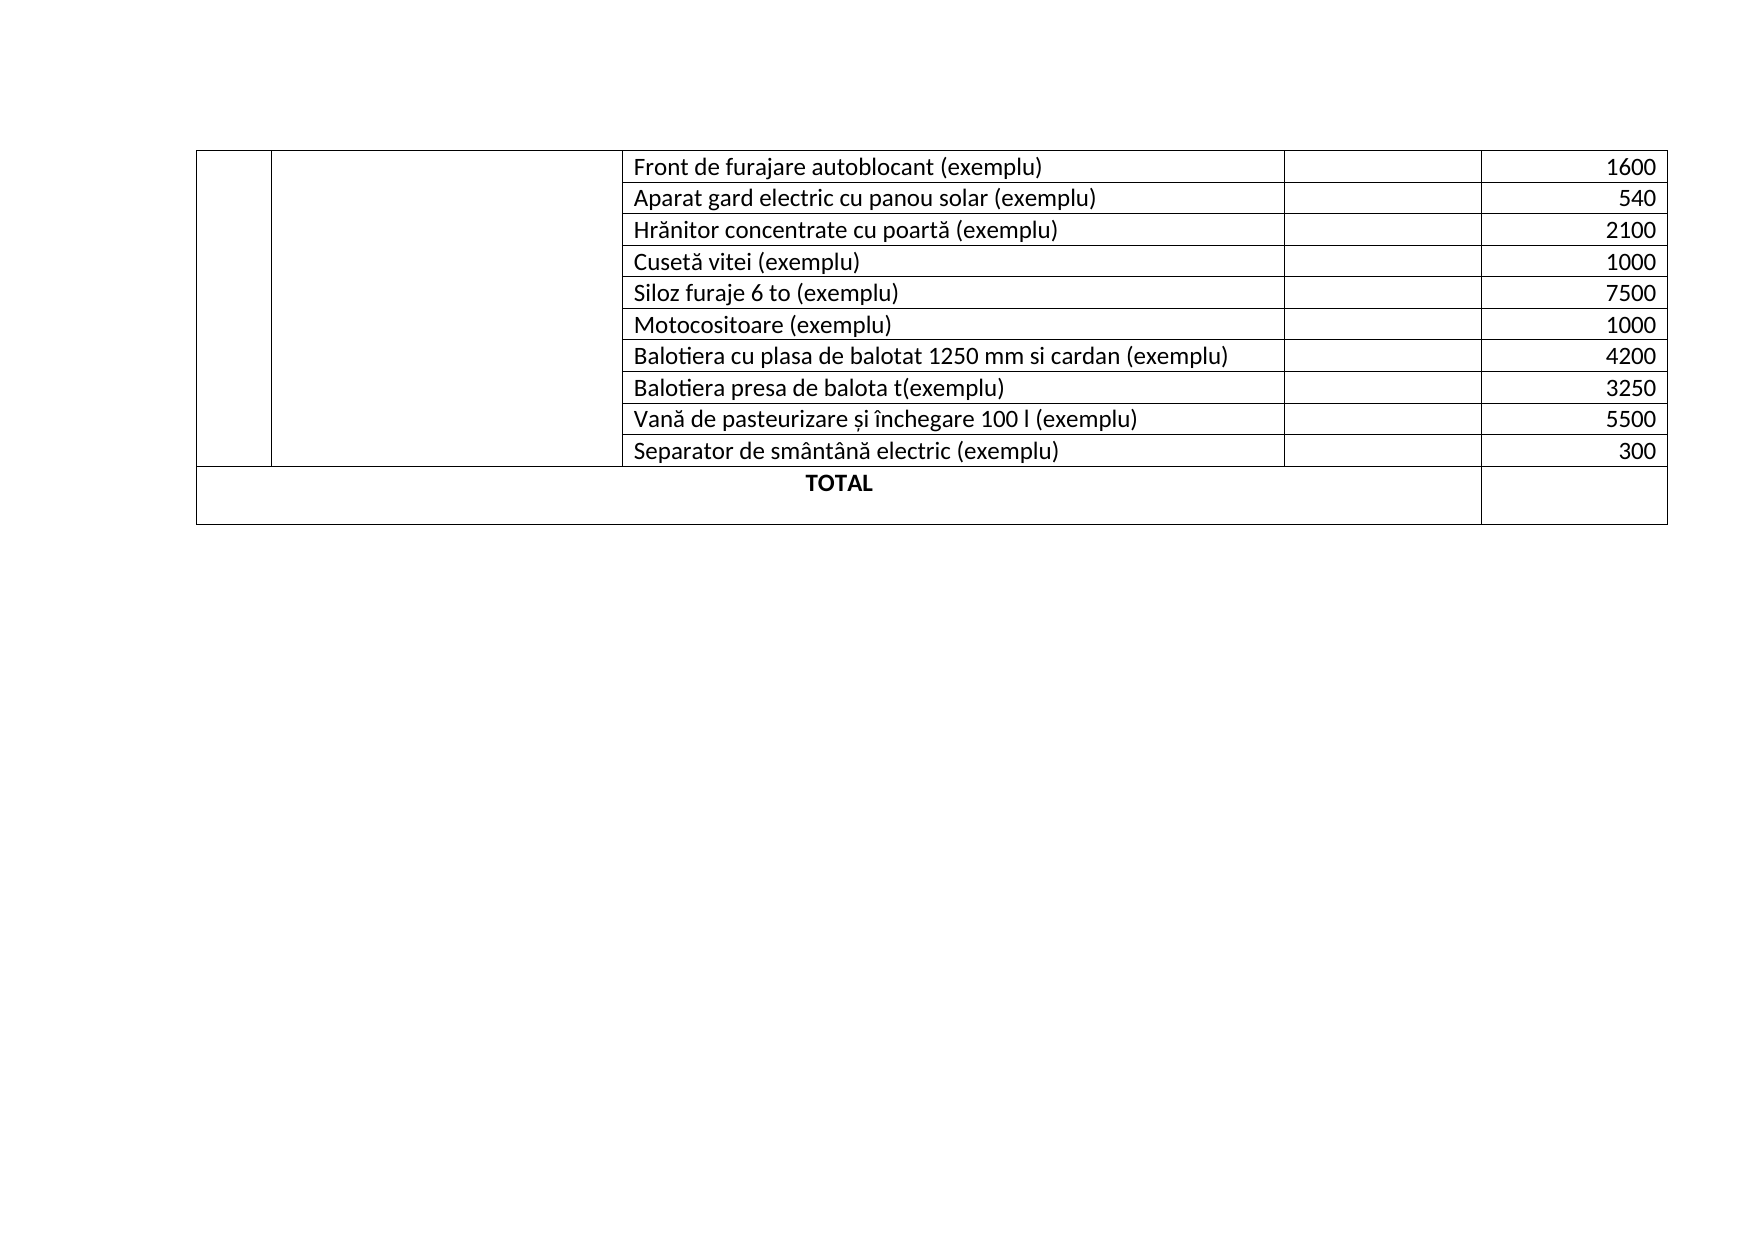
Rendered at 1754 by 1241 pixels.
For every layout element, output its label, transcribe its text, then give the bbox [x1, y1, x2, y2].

table_cell [1285, 151, 1481, 182]
table_cell 1000 [1482, 246, 1667, 276]
table_cell 4200 [1482, 340, 1667, 371]
table_cell 3250 [1482, 372, 1667, 402]
table_cell Front de furajare autoblocant (exemplu) [623, 151, 1284, 182]
table_cell [1285, 404, 1481, 434]
table_cell 1000 [1482, 309, 1667, 339]
table_cell Siloz furaje 6 to (exemplu) [623, 277, 1284, 308]
table_cell Balotiera cu plasa de balotat 1250 mm si cardan (exemplu) [623, 340, 1284, 371]
table_cell Separator de smântână electric (exemplu) [623, 435, 1284, 466]
table_cell 7500 [1482, 277, 1667, 308]
table_cell [1285, 214, 1481, 245]
table_cell [1285, 340, 1481, 371]
table_cell [1285, 435, 1481, 466]
table_cell Aparat gard electric cu panou solar (exemplu) [623, 183, 1284, 213]
table_cell [1285, 309, 1481, 339]
table_cell Cusetă vitei (exemplu) [623, 246, 1284, 276]
table_cell 1600 [1482, 151, 1667, 182]
table_cell Motocositoare (exemplu) [623, 309, 1284, 339]
table_cell Hrănitor concentrate cu poartă (exemplu) [623, 214, 1284, 245]
table_cell 5500 [1482, 404, 1667, 434]
table_cell 540 [1482, 183, 1667, 213]
table_cell TOTAL [197, 467, 1481, 524]
table_cell Vană de pasteurizare și închegare 100 l (exemplu) [623, 404, 1284, 434]
table_cell [1285, 246, 1481, 276]
table_cell Balotiera presa de balota t(exemplu) [623, 372, 1284, 402]
table_cell 300 [1482, 435, 1667, 466]
table_cell 2100 [1482, 214, 1667, 245]
table_cell [1285, 372, 1481, 402]
table_cell [1285, 183, 1481, 213]
table_cell [1285, 277, 1481, 308]
table_cell [1482, 467, 1667, 524]
